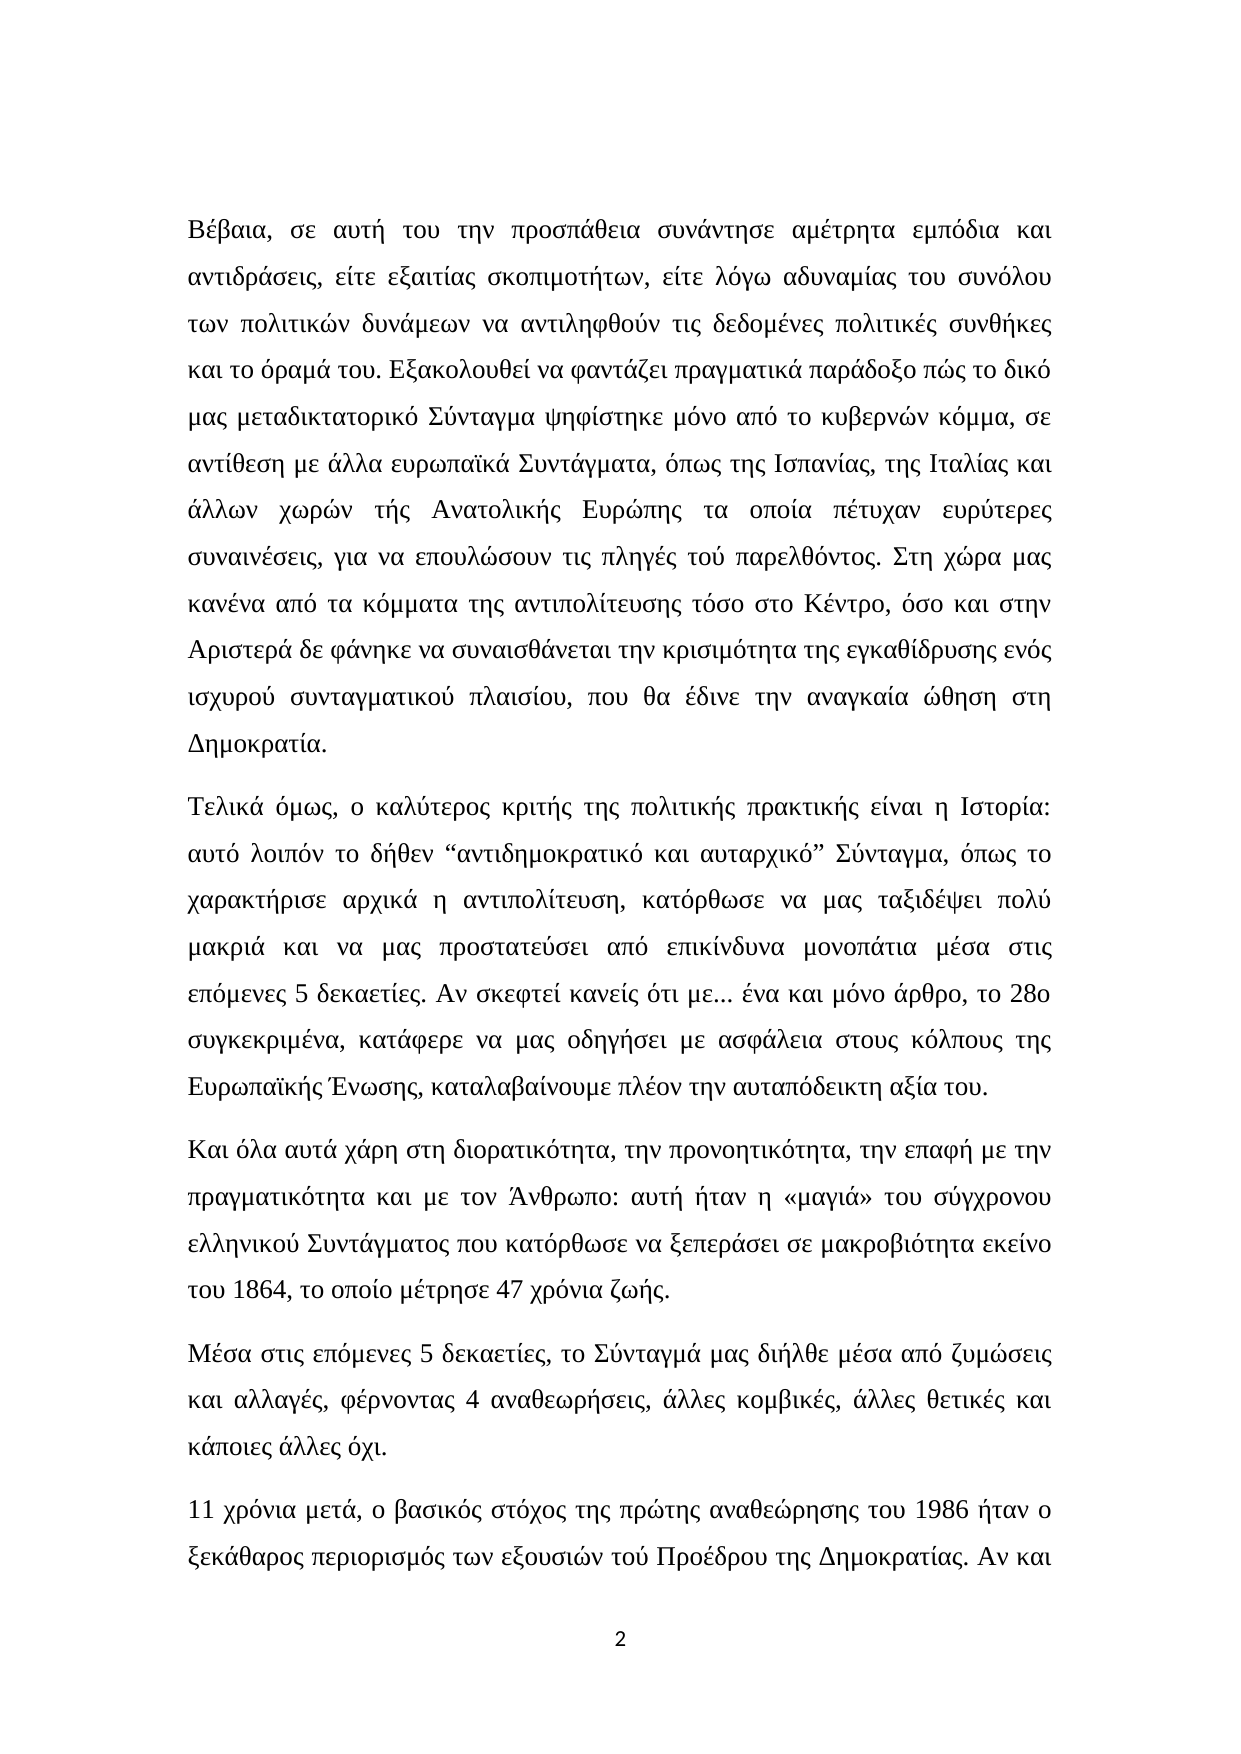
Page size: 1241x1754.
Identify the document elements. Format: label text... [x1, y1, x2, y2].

text Και όλα αυτά χάρη στη διορατικότητα, την προνοητικότητα, την επαφή με την πραγματικότητα και με τον Άνθρωπο: αυτή ήταν η «μαγιά» του σύγχρονου ελληνικού Συντάγματος που κατόρθωσε να ξεπεράσει σε μακροβιότητα εκείνο του 1864, το οποίο μέτρησε 47 χρόνια ζωής. [187, 1133, 1053, 1304]
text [187, 1493, 1053, 1571]
text Τελικά όμως, ο καλύτερος κριτής της πολιτικής πρακτικής είναι η Ιστορία: αυτό λοιπόν το δήθεν “αντιδημοκρατικό και αυταρχικό” Σύνταγμα, όπως το χαρακτήρισε αρχικά η αντιπολίτευση, κατόρθωσε να μας ταξιδέψει πολύ μακριά και να μας προστατεύσει από επικίνδυνα μονοπάτια μέσα στις επόμενες 5 δεκαετίες. Αν σκεφτεί κανείς ότι με... ένα και μόνο άρθρο, το 28ο συγκεκριμένα, κατάφερε να μας οδηγήσει με ασφάλεια στους κόλπους της Ευρωπαϊκής Ένωσης, καταλαβαίνουμε πλέον την αυταπόδεικτη αξία του. [187, 790, 1053, 1101]
text Μέσα στις επόμενες 5 δεκαετίες, το Σύνταγμά μας διήλθε μέσα από ζυμώσεις και αλλαγές, φέρνοντας 4 αναθεωρήσεις, άλλες κομβικές, άλλες θετικές και κάποιες άλλες όχι. [187, 1337, 1053, 1461]
text Βέβαια, σε αυτή του την προσπάθεια συνάντησε αμέτρητα εμπόδια και αντιδράσεις, είτε εξαιτίας σκοπιμοτήτων, είτε λόγω αδυναμίας του συνόλου των πολιτικών δυνάμεων να αντιληφθούν τις δεδομένες πολιτικές συνθήκες και το όραμά του. Εξακολουθεί να φαντάζει πραγματικά παράδοξο πώς το δικό μας μεταδικτατορικό Σύνταγμα ψηφίστηκε μόνο από το κυβερνών κόμμα, σε αντίθεση με άλλα ευρωπαϊκά Συντάγματα, όπως της Ισπανίας, της Ιταλίας και άλλων χωρών τής Ανατολικής Ευρώπης τα οποία πέτυχαν ευρύτερες συναινέσεις, για να επουλώσουν τις πληγές τού παρελθόντος. Στη χώρα μας κανένα από τα κόμματα της αντιπολίτευσης τόσο στο Κέντρο, όσο και στην Αριστερά δε φάνηκε να συναισθάνεται την κρισιμότητα της εγκαθίδρυσης ενός ισχυρού συνταγματικού πλαισίου, που θα έδινε την αναγκαία ώθηση στη Δημοκρατία. [187, 213, 1053, 758]
